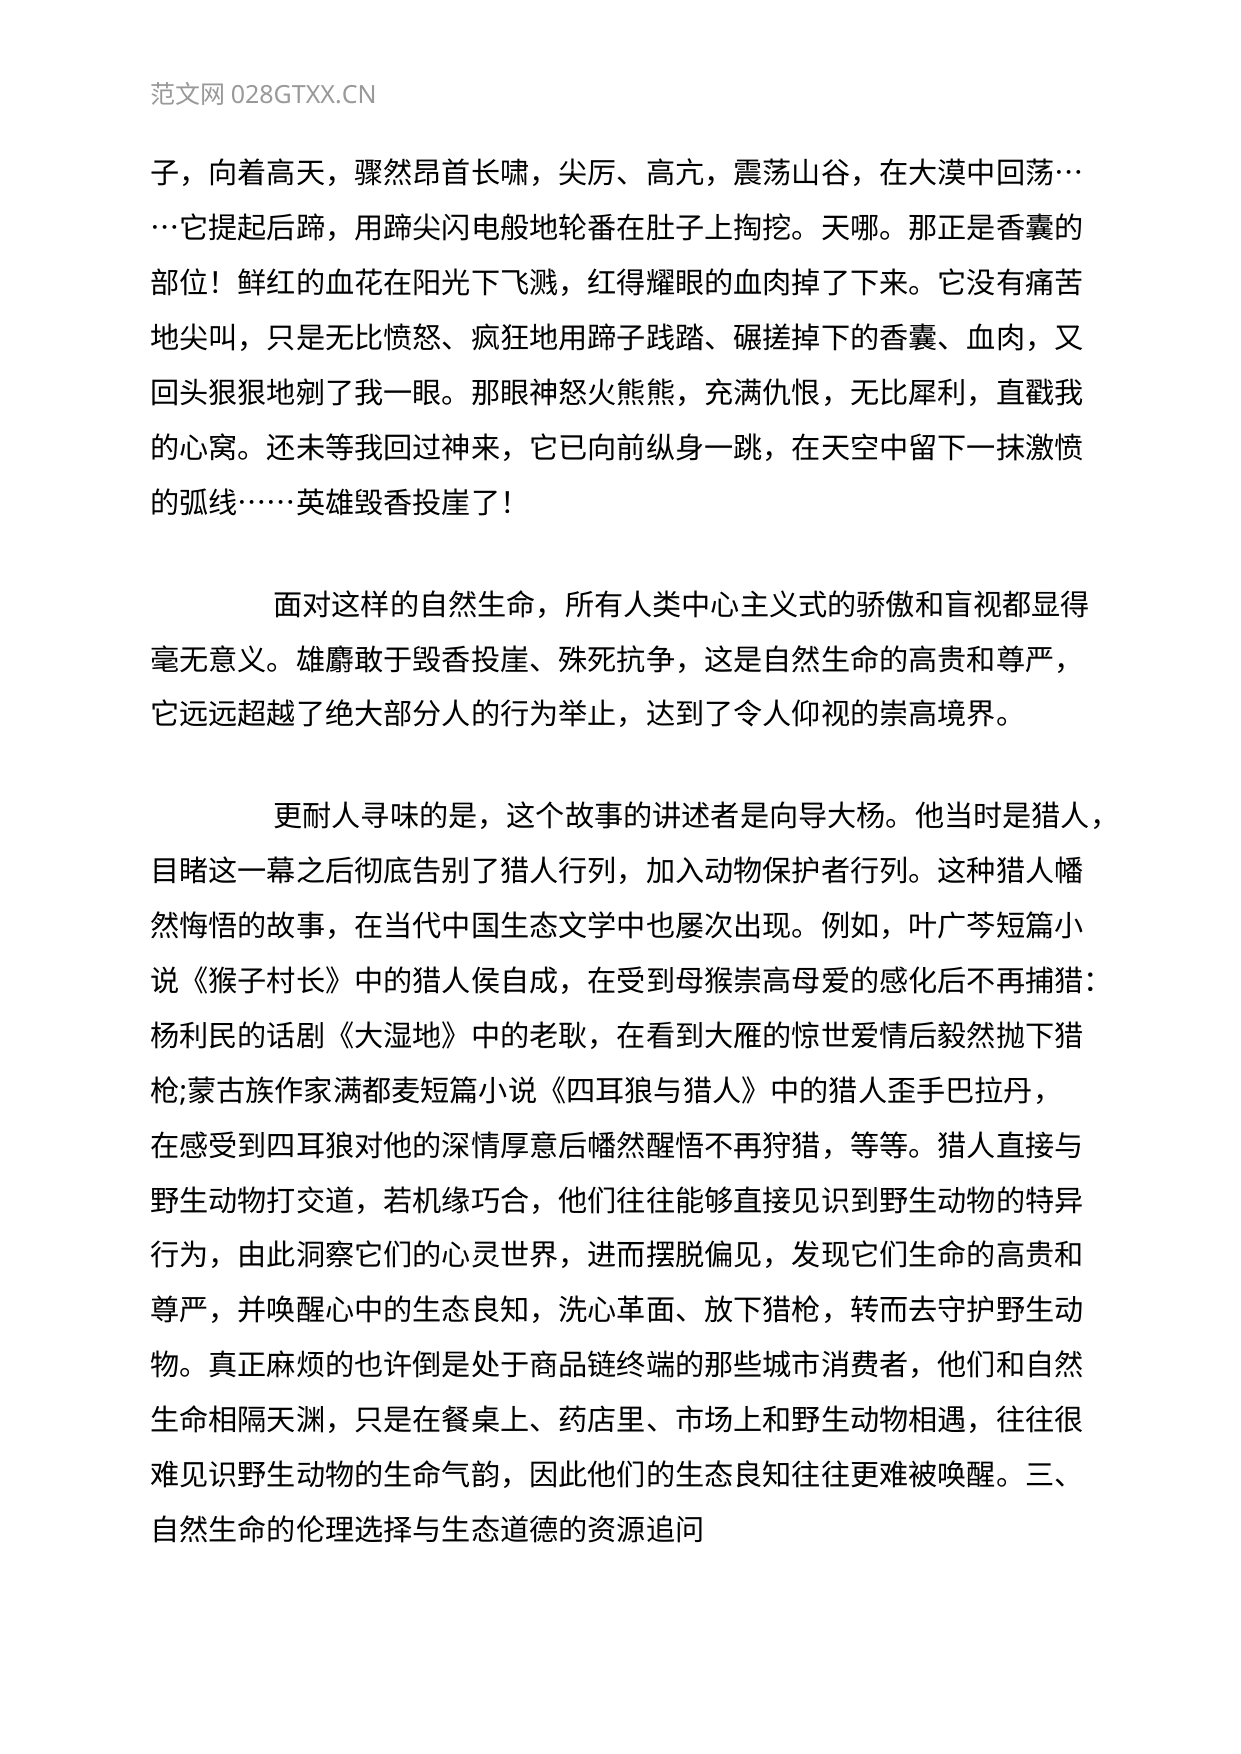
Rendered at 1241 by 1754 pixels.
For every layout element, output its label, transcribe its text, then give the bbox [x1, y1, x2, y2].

text 面对这样的自然生命，所有人类中心主义式的骄傲和盲视都显得毫无意义。雄麝敢于毁香投崖、殊死抗争，这是自然生命的高贵和尊严，它远远超越了绝大部分人的行为举止，达到了令人仰视的崇高境界。 [150, 581, 1090, 733]
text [150, 150, 1090, 522]
text 更耐人寻味的是，这个故事的讲述者是向导大杨。他当时是猎人，目睹这一幕之后彻底告别了猎人行列，加入动物保护者行列。这种猎人幡然悔悟的故事，在当代中国生态文学中也屡次出现。例如，叶广芩短篇小说《猴子村长》中的猎人侯自成，在受到母猴崇高母爱的感化后不再捕猎：杨利民的话剧《大湿地》中的老耿，在看到大雁的惊世爱情后毅然抛下猎枪;蒙古族作家满都麦短篇小说《四耳狼与猎人》中的猎人歪手巴拉丹，在感受到四耳狼对他的深情厚意后幡然醒悟不再狩猎，等等。猎人直接与野生动物打交道，若机缘巧合，他们往往能够直接见识到野生动物的特异行为，由此洞察它们的心灵世界，进而摆脱偏见，发现它们生命的高贵和尊严，并唤醒心中的生态良知，洗心革面、放下猎枪，转而去守护野生动物。真正麻烦的也许倒是处于商品链终端的那些城市消费者，他们和自然生命相隔天渊，只是在餐桌上、药店里、市场上和野生动物相遇，往往很难见识野生动物的生命气韵，因此他们的生态良知往往更难被唤醒。三、自然生命的伦理选择与生态道德的资源追问 [150, 793, 1090, 1549]
